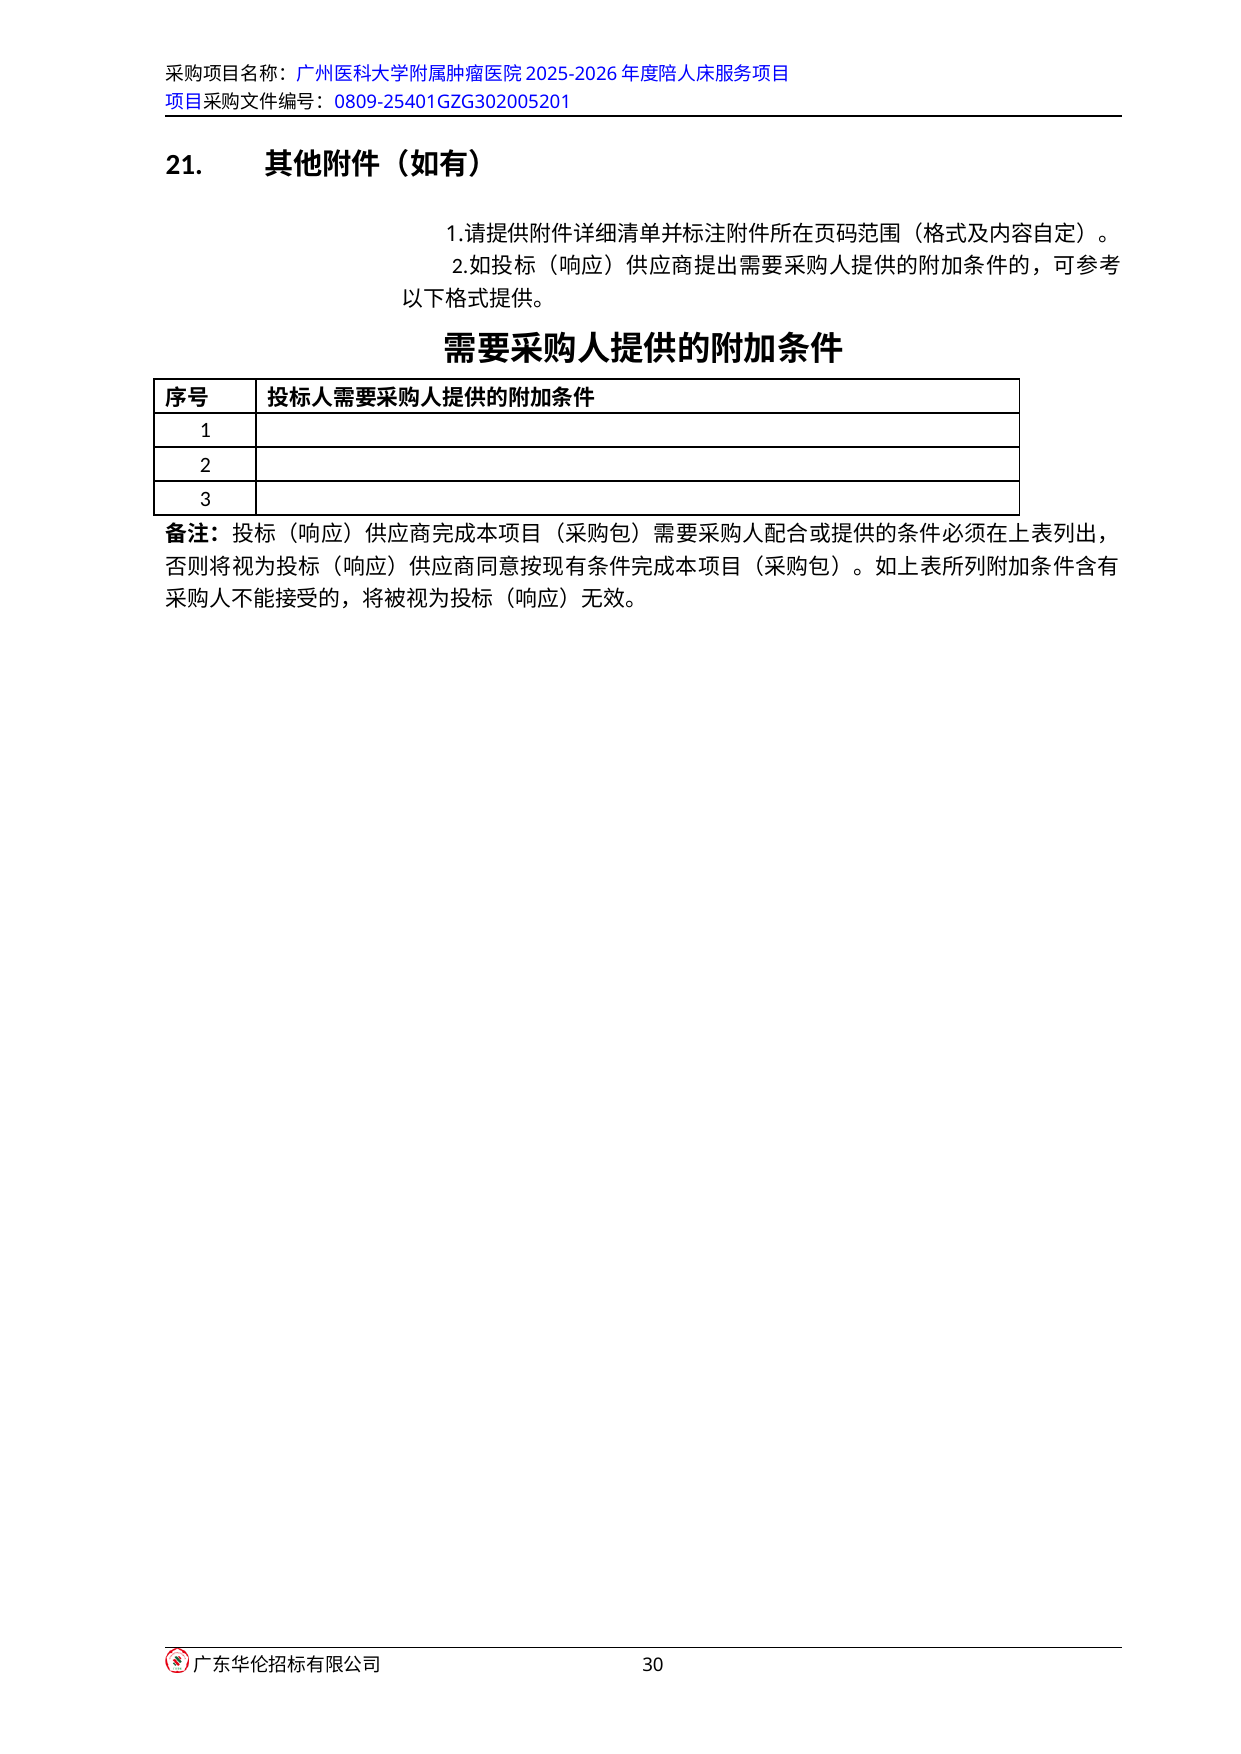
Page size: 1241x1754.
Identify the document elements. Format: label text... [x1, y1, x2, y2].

text 2.如投标（响应）供应商提出需要采购人提供的附加条件的，可参考以下格式提供。 [402, 248, 1122, 313]
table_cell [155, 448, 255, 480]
subtitle 其他附件（如有） [165, 129, 1122, 194]
text 1.请提供附件详细清单并标注附件所在页码范围（格式及内容自定）。 [402, 216, 1122, 248]
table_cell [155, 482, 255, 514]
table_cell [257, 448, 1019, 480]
picture [165, 1648, 189, 1673]
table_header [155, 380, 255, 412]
text 需要采购人提供的附加条件 [165, 313, 1122, 378]
text 备注：投标（响应）供应商完成本项目（采购包）需要采购人配合或提供的条件必须在上表列出，否则将视为投标（响应）供应商同意按现有条件完成本项目（采购包）。如上表所列附加条件含有采购人不能接受的，将被视为投标（响应）无效。 [165, 516, 1122, 613]
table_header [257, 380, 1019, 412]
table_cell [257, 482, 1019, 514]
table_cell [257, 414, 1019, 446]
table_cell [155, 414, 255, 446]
